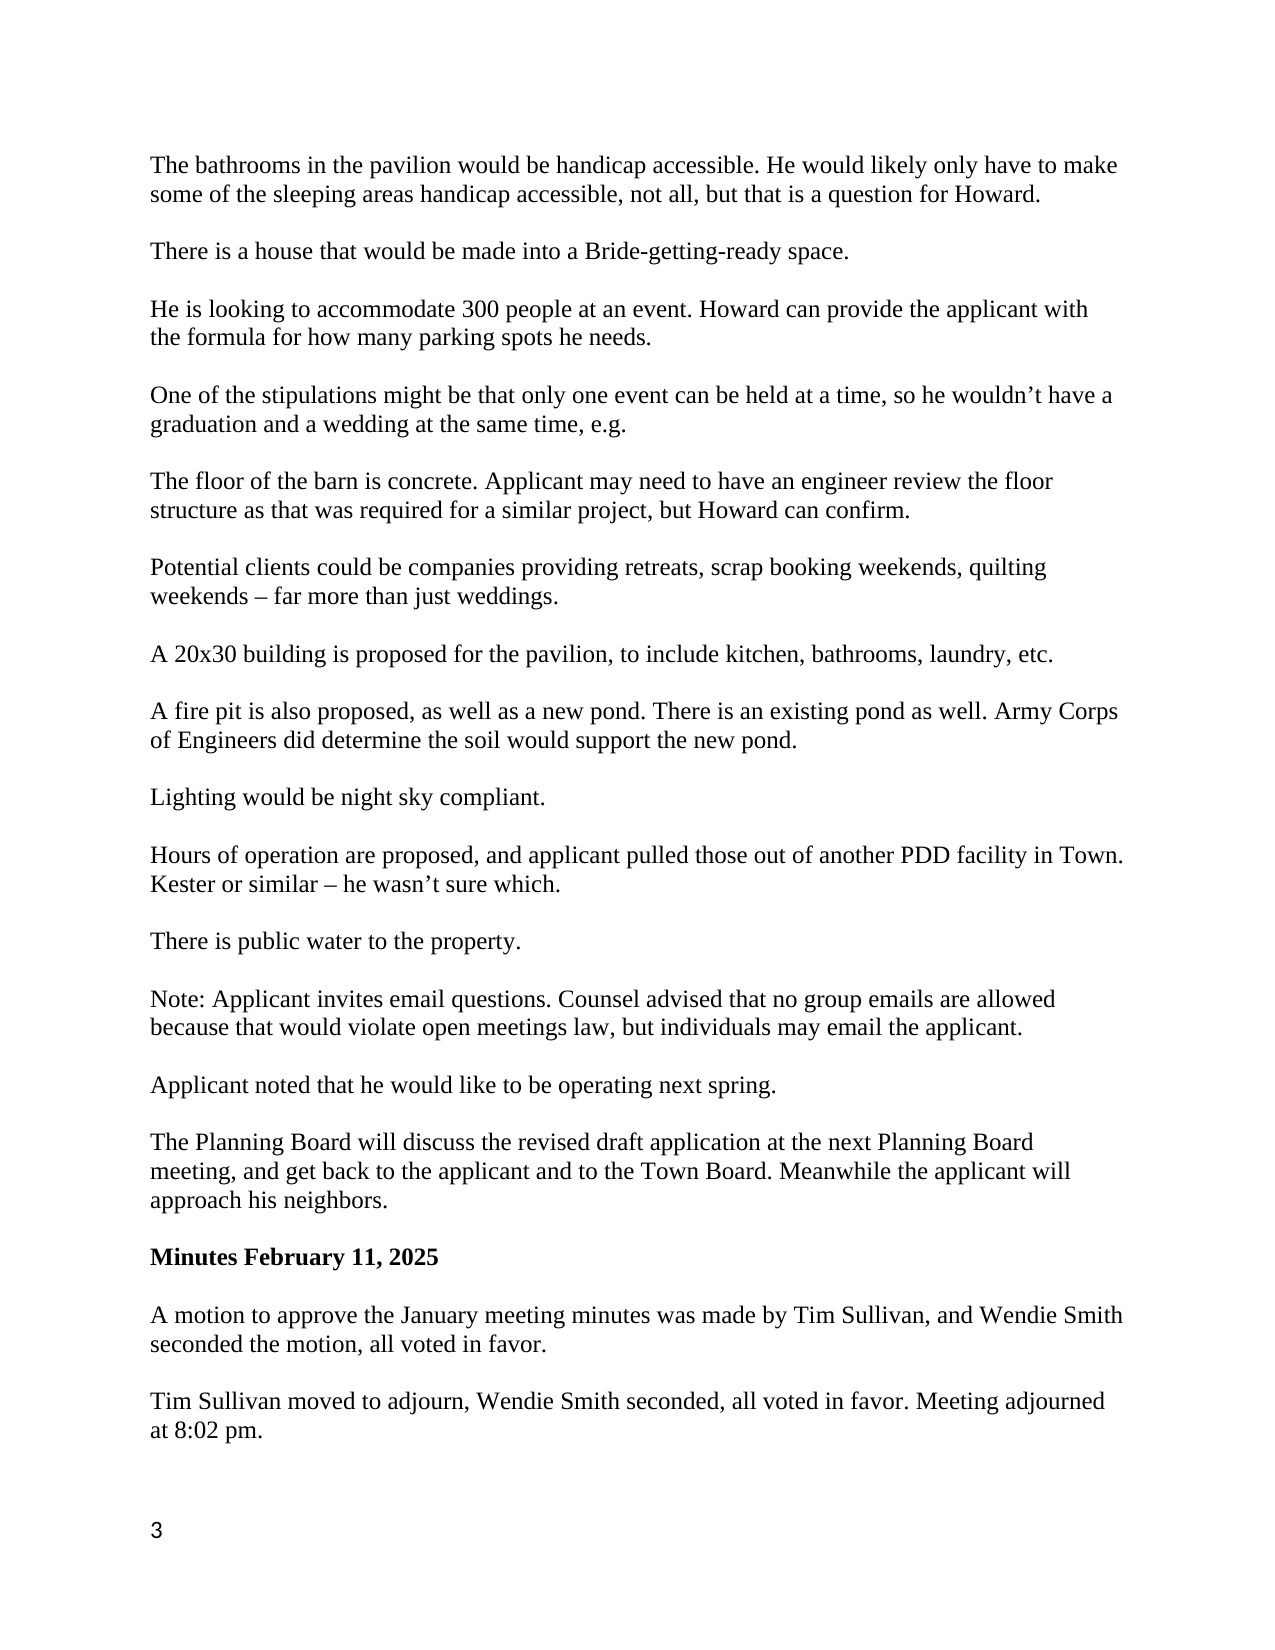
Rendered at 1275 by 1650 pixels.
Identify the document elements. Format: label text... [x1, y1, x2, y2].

text He is looking to accommodate 300 people at an event. Howard can provide the applicant with the formula for how many parking spots he needs. [150, 294, 1125, 351]
text Hours of operation are proposed, and applicant pulled those out of another PDD facility in Town. Kester or similar – he wasn’t sure which. [150, 840, 1125, 897]
text The floor of the barn is concrete. Applicant may need to have an engineer review the floor structure as that was required for a similar project, but Howard can confirm. [150, 466, 1125, 524]
text A motion to approve the January meeting minutes was made by Tim Sullivan, and Wendie Smith seconded the motion, all voted in favor. [150, 1300, 1125, 1357]
text Applicant noted that he would like to be operating next spring. [150, 1070, 1125, 1099]
text There is a house that would be made into a Bride-getting-ready space. [150, 236, 1125, 265]
text One of the stipulations might be that only one event can be held at a time, so he wouldn’t have a graduation and a wedding at the same time, e.g. [150, 380, 1125, 437]
text Minutes February 11, 2025 [150, 1242, 1125, 1271]
text Potential clients could be companies providing retreats, scrap booking weekends, quilting weekends – far more than just weddings. [150, 552, 1125, 610]
text There is public water to the property. [150, 926, 1125, 955]
text The Planning Board will discuss the revised draft application at the next Planning Board meeting, and get back to the applicant and to the Town Board. Meanwhile the applicant will approach his neighbors. [150, 1127, 1125, 1214]
text Note: Applicant invites email questions. Counsel advised that no group emails are allowed because that would violate open meetings law, but individuals may email the applicant. [150, 984, 1125, 1041]
text Lighting would be night sky compliant. [150, 782, 1125, 811]
text Tim Sullivan moved to adjourn, Wendie Smith seconded, all voted in favor. Meeting adjourned at 8:02 pm. [150, 1386, 1125, 1444]
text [150, 150, 1125, 207]
text A 20x30 building is proposed for the pavilion, to include kitchen, bathrooms, laundry, etc. [150, 639, 1125, 667]
text A fire pit is also proposed, as well as a new pond. There is an existing pond as well. Army Corps of Engineers did determine the soil would support the new pond. [150, 696, 1125, 754]
